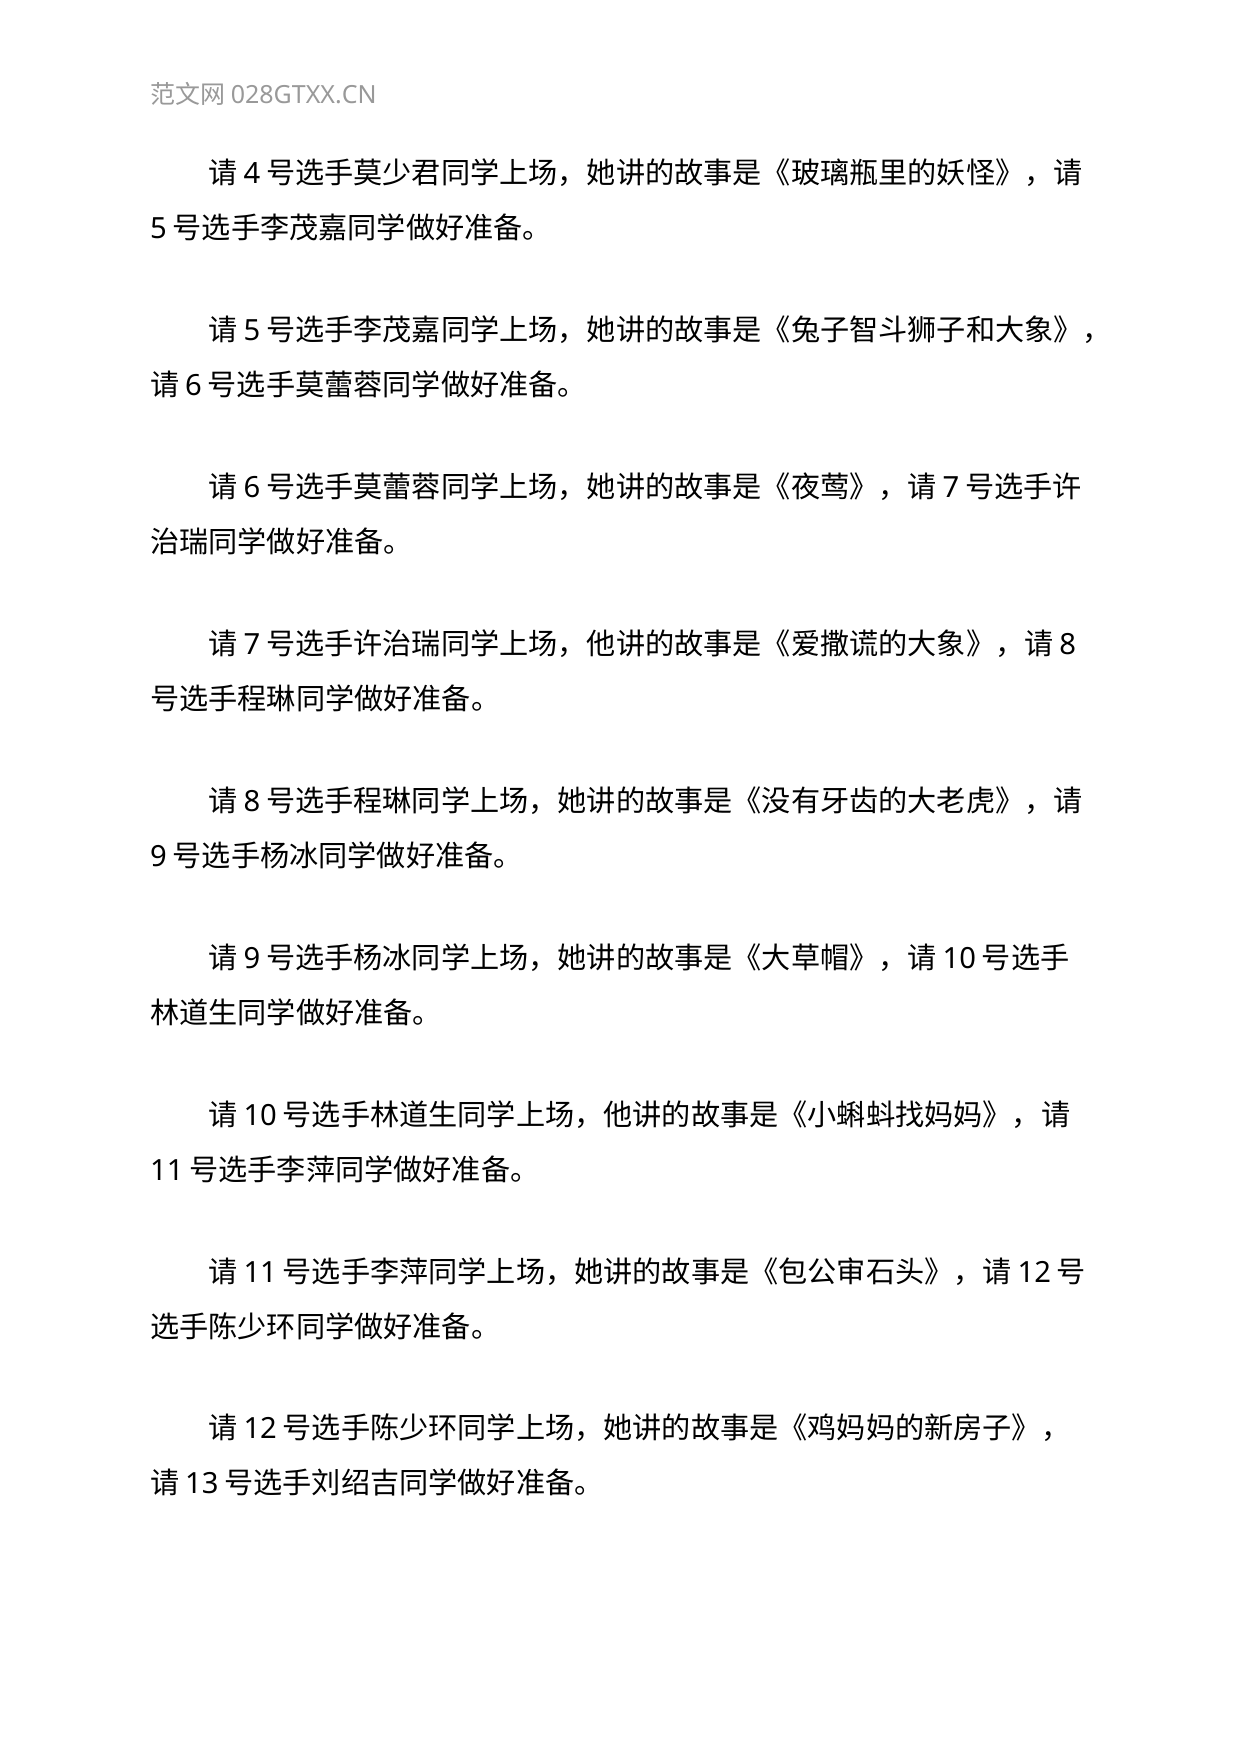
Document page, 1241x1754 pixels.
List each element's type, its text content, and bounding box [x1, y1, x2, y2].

text 请6号选手莫蕾蓉同学上场，她讲的故事是《夜莺》，请7号选手许治瑞同学做好准备。 [150, 464, 1090, 561]
text 请5号选手李茂嘉同学上场，她讲的故事是《兔子智斗狮子和大象》，请6号选手莫蕾蓉同学做好准备。 [150, 307, 1090, 404]
text 请7号选手许治瑞同学上场，他讲的故事是《爱撒谎的大象》，请8号选手程琳同学做好准备。 [150, 621, 1090, 718]
text 请11号选手李萍同学上场，她讲的故事是《包公审石头》，请12号选手陈少环同学做好准备。 [150, 1248, 1090, 1346]
text 请12号选手陈少环同学上场，她讲的故事是《鸡妈妈的新房子》，请13号选手刘绍吉同学做好准备。 [150, 1405, 1090, 1502]
text 请10号选手林道生同学上场，他讲的故事是《小蝌蚪找妈妈》，请11号选手李萍同学做好准备。 [150, 1091, 1090, 1189]
text 请4号选手莫少君同学上场，她讲的故事是《玻璃瓶里的妖怪》，请5号选手李茂嘉同学做好准备。 [150, 150, 1090, 247]
text 请8号选手程琳同学上场，她讲的故事是《没有牙齿的大老虎》，请9号选手杨冰同学做好准备。 [150, 777, 1090, 875]
text 请9号选手杨冰同学上场，她讲的故事是《大草帽》，请10号选手林道生同学做好准备。 [150, 934, 1090, 1032]
